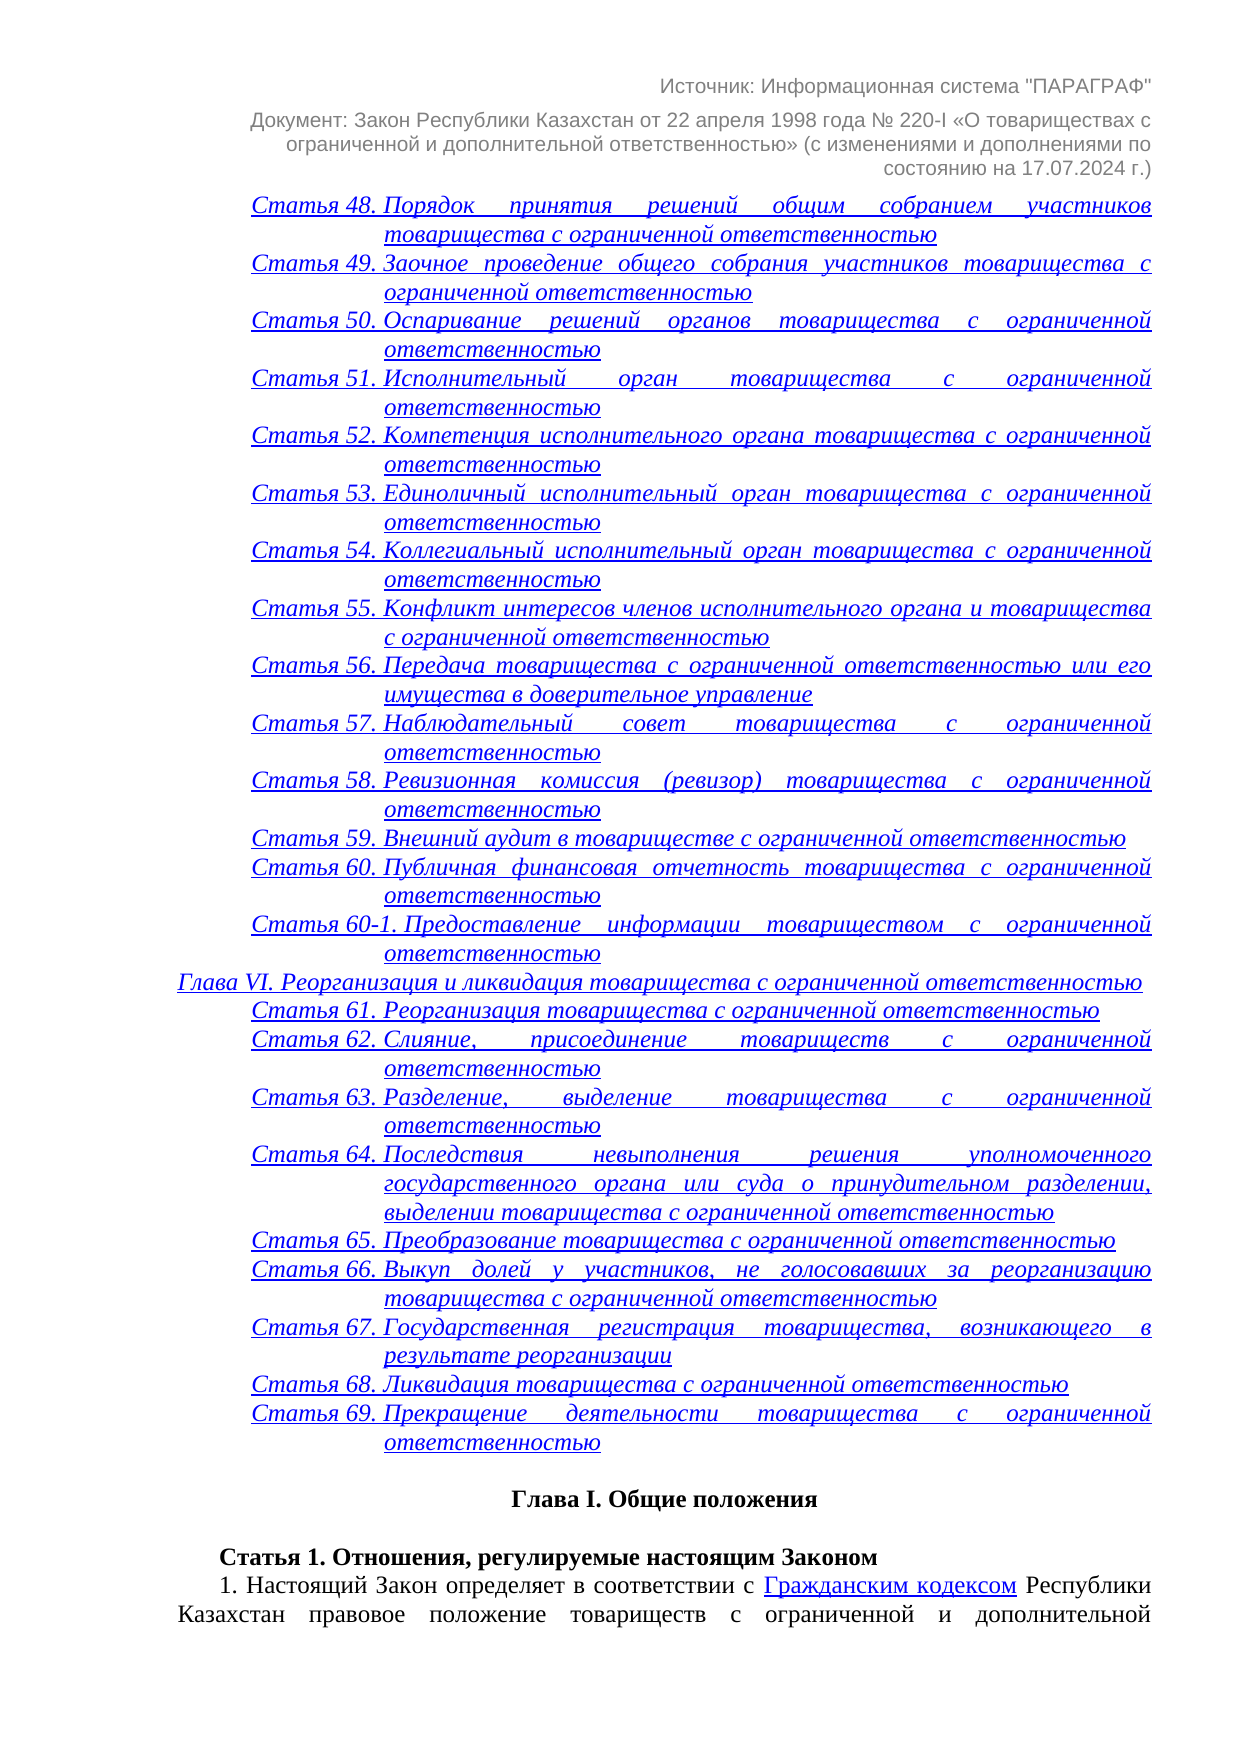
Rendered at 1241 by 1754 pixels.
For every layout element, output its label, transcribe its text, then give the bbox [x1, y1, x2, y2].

text Статья 64. Последствия невыполнения решения уполномоченного государственного органа или суда о принудительном разделении, выделении товарищества с ограниченной ответственностью [251, 1166, 1152, 1225]
text Статья 54. Коллегиальный исполнительный орган товарищества с ограниченной ответственностью [251, 562, 1152, 593]
text Статья 58. Ревизионная комиссия (ревизор) товарищества с ограниченной ответственностью [251, 792, 1152, 823]
text Статья 61. Реорганизация товарищества с ограниченной ответственностью [251, 995, 1152, 1024]
text Статья 57. Наблюдательный совет товарищества с ограниченной ответственностью [251, 708, 1152, 733]
text Статья 51. Исполнительный орган товарищества с ограниченной ответственностью [251, 389, 1152, 420]
text Статья 58. Ревизионная комиссия (ревизор) товарищества с ограниченной ответственностью [251, 765, 1152, 790]
text Статья 55. Конфликт интересов членов исполнительного органа и товарищества с ограниченной ответственностью [251, 619, 1152, 650]
text Статья 54. Коллегиальный исполнительный орган товарищества с ограниченной ответственностью [251, 535, 1152, 560]
text Статья 49. Заочное проведение общего собрания участников товарищества с ограниченной ответственностью [251, 248, 1152, 273]
text Статья 67. Государственная регистрация товарищества, возникающего в результате реорганизации [251, 1338, 1152, 1369]
text Статья 57. Наблюдательный совет товарищества с ограниченной ответственностью [251, 734, 1152, 765]
text Статья 66. Выкуп долей у участников, не голосовавших за реорганизацию товарищества с ограниченной ответственностью [251, 1254, 1152, 1279]
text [177, 1570, 1152, 1628]
text Статья 59. Внешний аудит в товариществе с ограниченной ответственностью [251, 823, 1152, 852]
text Статья 53. Единоличный исполнительный орган товарищества с ограниченной ответственностью [251, 504, 1152, 535]
text Статья 60-1. Предоставление информации товариществом с ограниченной ответственностью [251, 936, 1152, 967]
text Статья 67. Государственная регистрация товарищества, возникающего в результате реорганизации [251, 1312, 1152, 1337]
text Статья 62. Слияние, присоединение товариществ с ограниченной ответственностью [251, 1051, 1152, 1082]
text Статья 1. Отношения, регулируемые настоящим Законом [177, 1542, 1152, 1570]
text Статья 50. Оспаривание решений органов товарищества с ограниченной ответственностью [251, 332, 1152, 363]
text Статья 50. Оспаривание решений органов товарищества с ограниченной ответственностью [251, 305, 1152, 330]
text Статья 62. Слияние, присоединение товариществ с ограниченной ответственностью [251, 1024, 1152, 1049]
text Статья 60. Публичная финансовая отчетность товарищества с ограниченной ответственностью [251, 878, 1152, 909]
text Статья 69. Прекращение деятельности товарищества с ограниченной ответственностью [251, 1424, 1152, 1455]
text Статья 65. Преобразование товарищества с ограниченной ответственностью [251, 1225, 1152, 1254]
text Статья 69. Прекращение деятельности товарищества с ограниченной ответственностью [251, 1398, 1152, 1423]
text Глава VI. Реорганизация и ликвидация товарищества с ограниченной ответственностью [177, 967, 1152, 995]
text Статья 48. Порядок принятия решений общим собранием участников товарищества с ограниченной ответственностью [251, 190, 1152, 215]
text Статья 53. Единоличный исполнительный орган товарищества с ограниченной ответственностью [251, 478, 1152, 503]
text Статья 64. Последствия невыполнения решения уполномоченного государственного органа или суда о принудительном разделении, выделении товарищества с ограниченной ответственностью [251, 1139, 1152, 1164]
text Статья 56. Передача товарищества с ограниченной ответственностью или его имущества в доверительное управление [251, 677, 1152, 708]
text Статья 60-1. Предоставление информации товариществом с ограниченной ответственностью [251, 909, 1152, 934]
text Статья 63. Разделение, выделение товарищества с ограниченной ответственностью [251, 1082, 1152, 1107]
text Статья 48. Порядок принятия решений общим собранием участников товарищества с ограниченной ответственностью [251, 217, 1152, 248]
text Статья 49. Заочное проведение общего собрания участников товарищества с ограниченной ответственностью [251, 274, 1152, 305]
text Статья 68. Ликвидация товарищества с ограниченной ответственностью [251, 1369, 1152, 1398]
text Статья 51. Исполнительный орган товарищества с ограниченной ответственностью [251, 363, 1152, 388]
text Статья 55. Конфликт интересов членов исполнительного органа и товарищества с ограниченной ответственностью [251, 593, 1152, 618]
text Статья 60. Публичная финансовая отчетность товарищества с ограниченной ответственностью [251, 852, 1152, 877]
text Глава I. Общие положения [177, 1484, 1152, 1513]
text Статья 56. Передача товарищества с ограниченной ответственностью или его имущества в доверительное управление [251, 650, 1152, 675]
text Статья 66. Выкуп долей у участников, не голосовавших за реорганизацию товарищества с ограниченной ответственностью [251, 1281, 1152, 1312]
text Статья 52. Компетенция исполнительного органа товарищества с ограниченной ответственностью [251, 420, 1152, 478]
text Статья 63. Разделение, выделение товарищества с ограниченной ответственностью [251, 1108, 1152, 1139]
